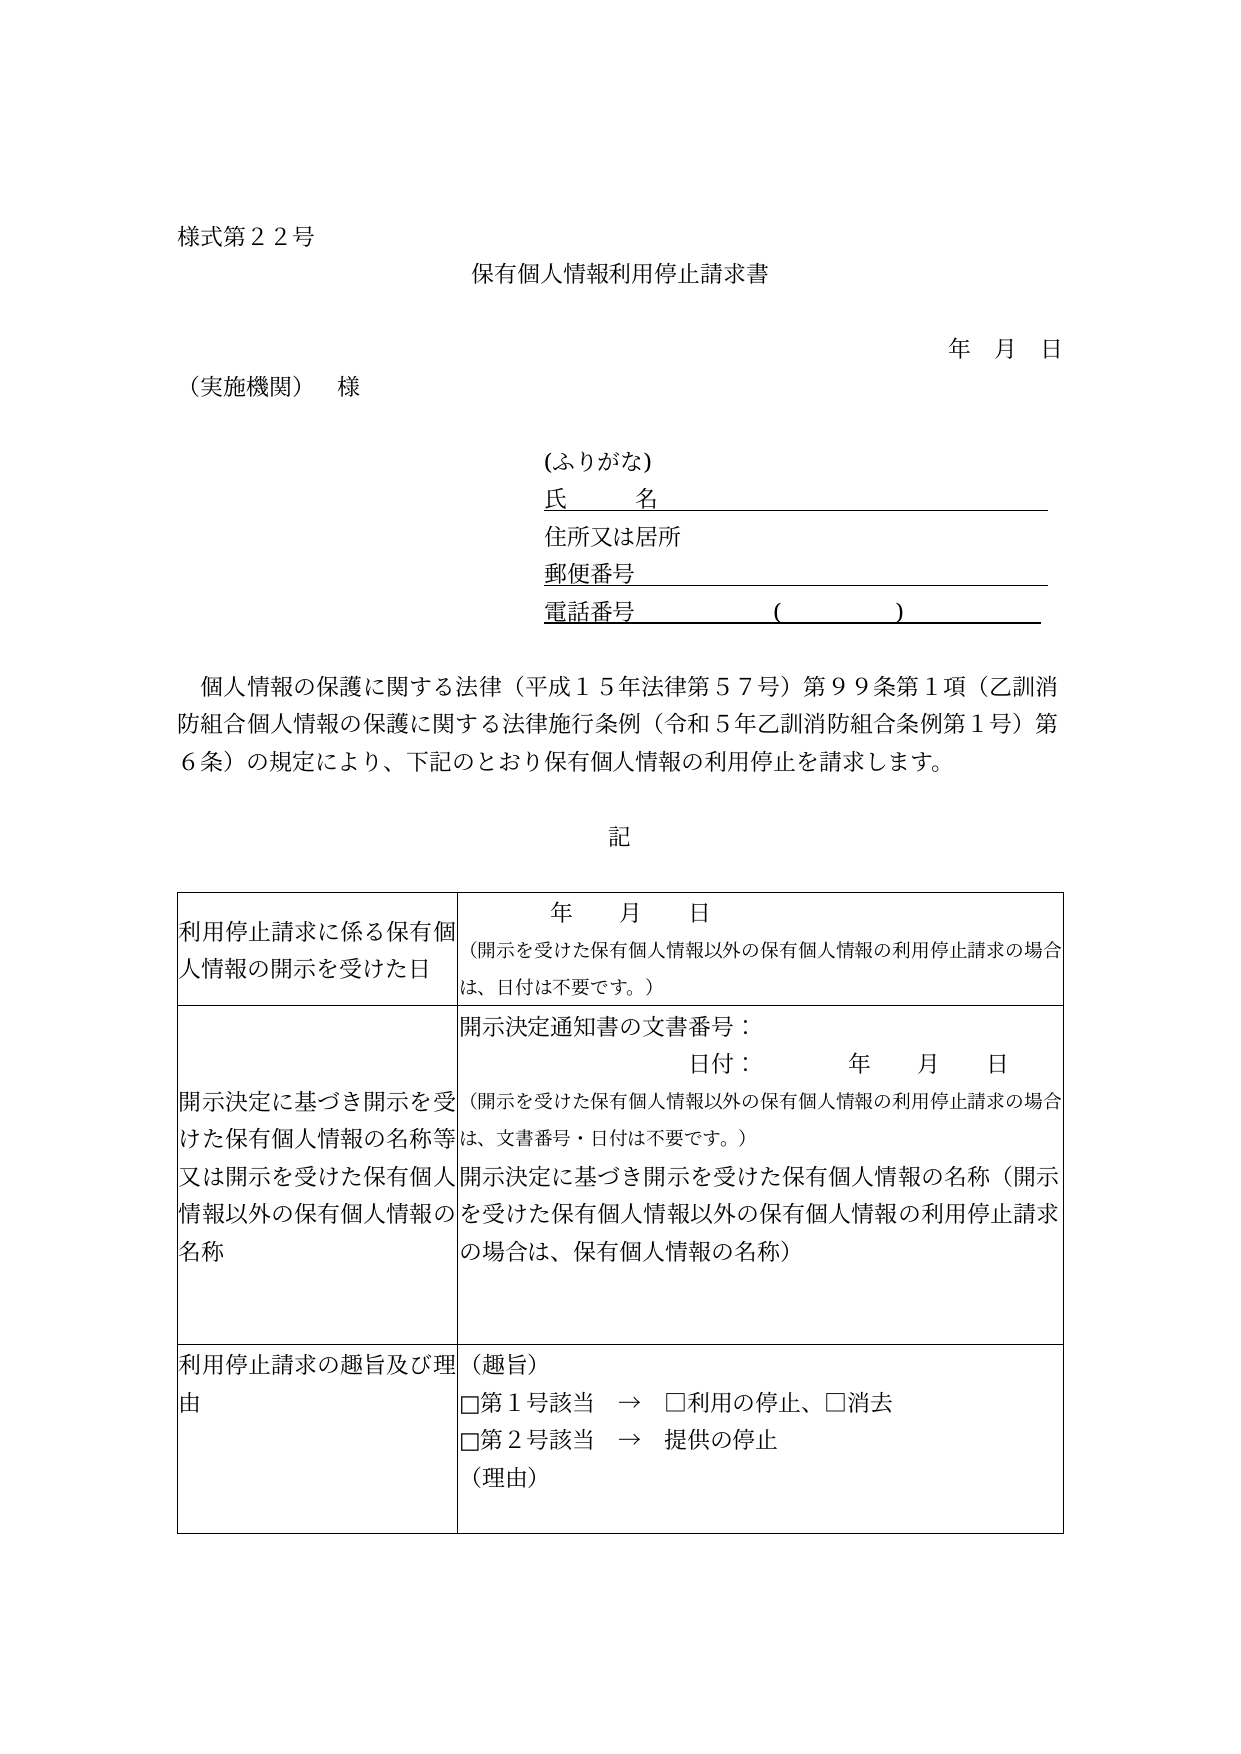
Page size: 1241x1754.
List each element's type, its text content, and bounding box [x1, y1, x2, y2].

text 住所又は居所 [177, 517, 1063, 554]
text 電話番号 ( ) [177, 592, 1063, 629]
table_header 年 月 日 （開示を受けた保有個人情報以外の保有個人情報の利用停止請求の場合は、日付は不要です。） [458, 893, 1063, 1005]
table_header 利用停止請求に係る保有個人情報の開示を受けた日 [178, 893, 457, 1005]
table_cell 開示決定に基づき開示を受けた保有個人情報の名称等又は開示を受けた保有個人情報以外の保有個人情報の名称 [178, 1006, 457, 1344]
table_cell 開示決定通知書の文書番号： 日付： 年 月 日 （開示を受けた保有個人情報以外の保有個人情報の利用停止請求の場合は、文書番号・日付は不要です。） 開示決定に基づき開示を受けた保有個人情報の名称（開示を受けた保有個人情報以外の保有個人情報の利用停止請求の場合は、保有個人情報の名称） [458, 1006, 1063, 1344]
text 個人情報の保護に関する法律（平成１５年法律第５７号）第９９条第１項（乙訓消防組合個人情報の保護に関する法律施行条例（令和５年乙訓消防組合条例第１号）第６条）の規定により、下記のとおり保有個人情報の利用停止を請求します。 [177, 667, 1063, 779]
table_cell 利用停止請求の趣旨及び理由 [178, 1345, 457, 1532]
text 郵便番号 [177, 554, 1063, 592]
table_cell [458, 1345, 1063, 1532]
text （実施機関） 様 [177, 367, 1063, 404]
text 記 [177, 817, 1063, 854]
text 様式第２２号 [177, 217, 1063, 254]
text 氏 名 [177, 479, 1063, 517]
text (ふりがな) [177, 442, 1063, 479]
text 保有個人情報利用停止請求書 [177, 254, 1063, 292]
text 年 月 日 [177, 329, 1063, 367]
